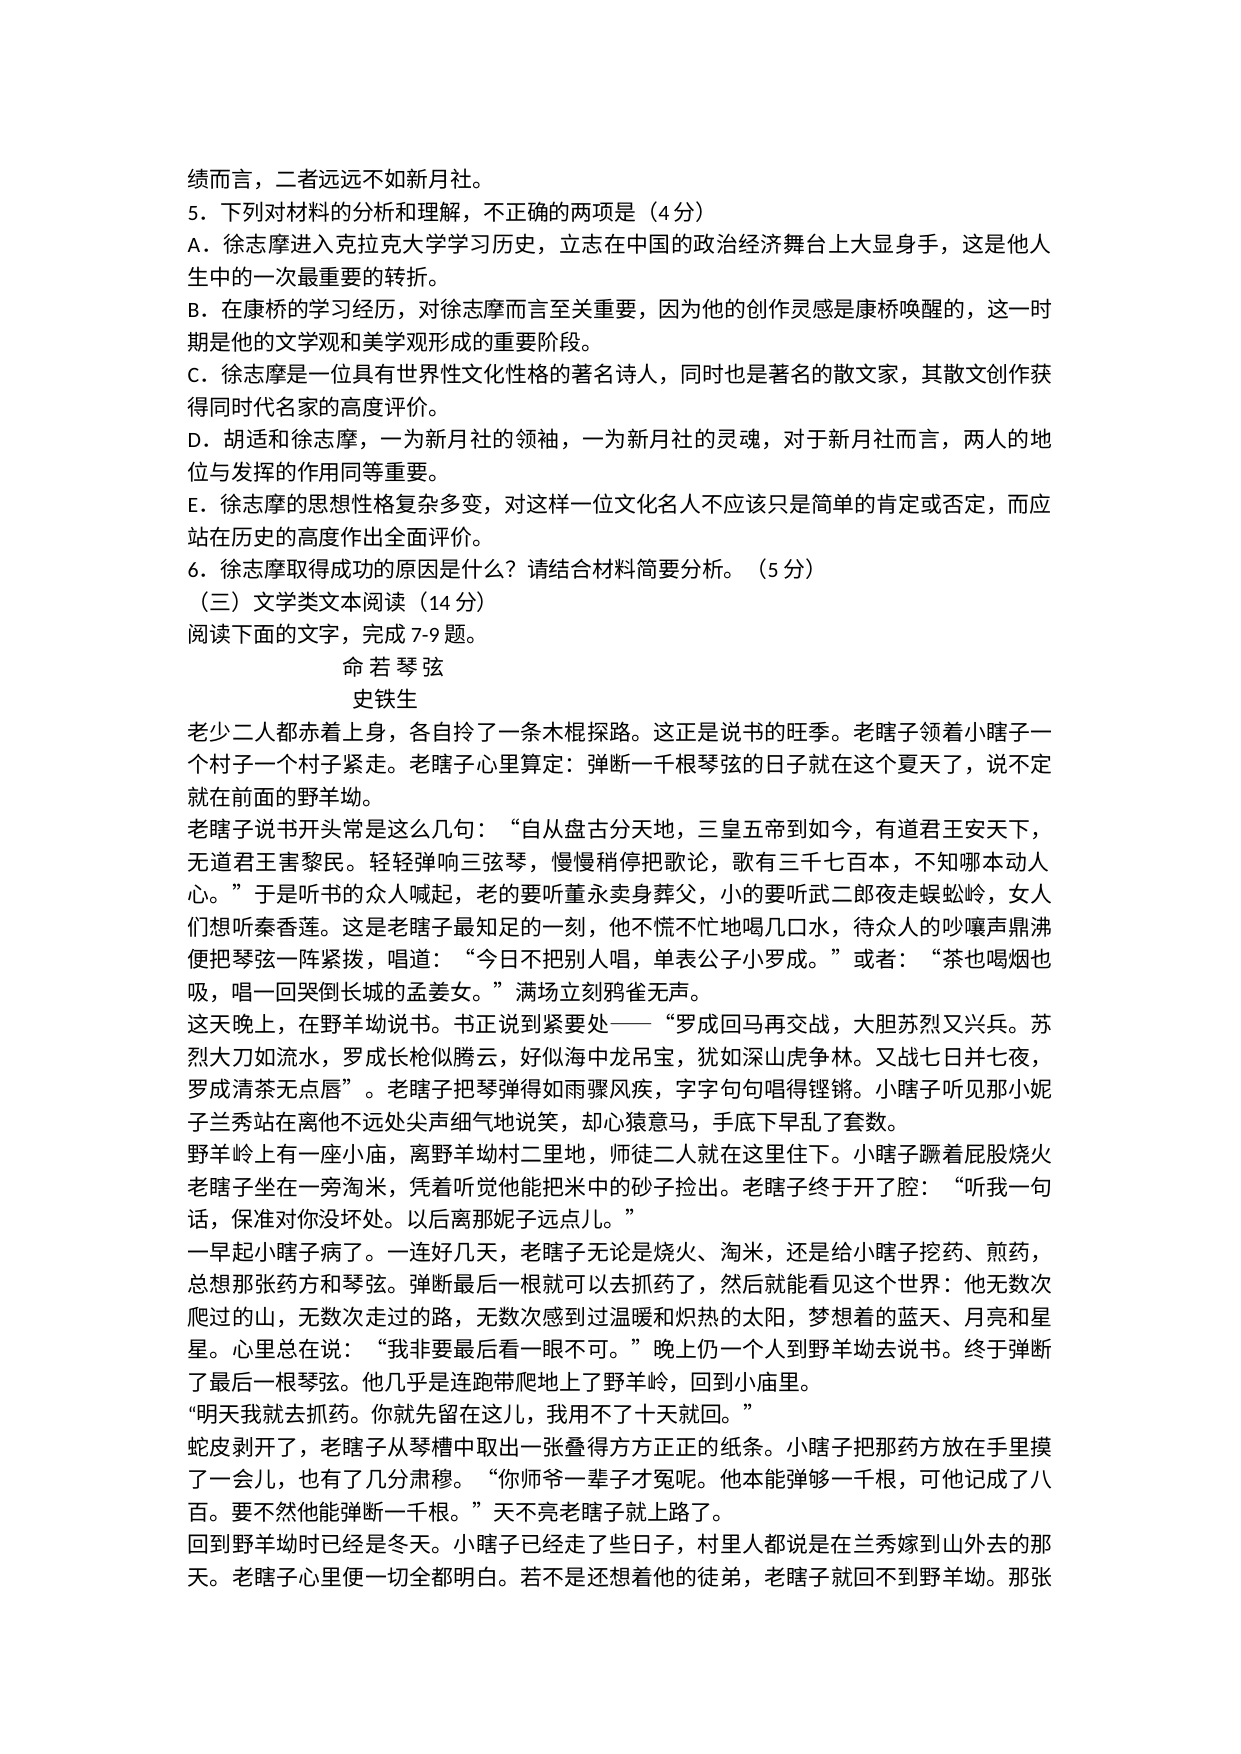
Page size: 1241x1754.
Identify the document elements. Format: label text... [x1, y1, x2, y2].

text 老少二人都赤着上身，各自拎了一条木棍探路。这正是说书的旺季。老瞎子领着小瞎子一个村子一个村子紧走。老瞎子心里算定：弹断一千根琴弦的日子就在这个夏天了，说不定就在前面的野羊坳。 [187, 714, 1053, 812]
text 野羊岭上有一座小庙，离野羊坳村二里地，师徒二人就在这里住下。小瞎子蹶着屁股烧火。老瞎子坐在一旁淘米，凭着听觉他能把米中的砂子捡出。老瞎子终于开了腔：“听我一句话，保准对你没坏处。以后离那妮子远点儿。” [187, 1137, 1053, 1234]
text 蛇皮剥开了，老瞎子从琴槽中取出一张叠得方方正正的纸条。小瞎子把那药方放在手里摸了一会儿，也有了几分肃穆。“你师爷一辈子才冤呢。他本能弹够一千根，可他记成了八百。要不然他能弹断一千根。”天不亮老瞎子就上路了。 [187, 1429, 1053, 1527]
text D．胡适和徐志摩，一为新月社的领袖，一为新月社的灵魂，对于新月社而言，两人的地位与发挥的作用同等重要。 [187, 422, 1053, 487]
text 史铁生 [187, 682, 1053, 714]
text B．在康桥的学习经历，对徐志摩而言至关重要，因为他的创作灵感是康桥唤醒的，这一时期是他的文学观和美学观形成的重要阶段。 [187, 292, 1053, 357]
text 命 若 琴 弦 [187, 649, 1053, 682]
text 6．徐志摩取得成功的原因是什么？请结合材料简要分析。（5分） [187, 552, 1053, 584]
text 阅读下面的文字，完成7-9题。 [187, 617, 1053, 649]
text （三）文学类文本阅读（14分） [187, 584, 1053, 617]
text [187, 162, 1053, 194]
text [187, 1527, 1053, 1592]
text 老瞎子说书开头常是这么几句：“自从盘古分天地，三皇五帝到如今，有道君王安天下，无道君王害黎民。轻轻弹响三弦琴，慢慢稍停把歌论，歌有三千七百本，不知哪本动人心。”于是听书的众人喊起，老的要听董永卖身葬父，小的要听武二郎夜走蜈蚣岭，女人们想听秦香莲。这是老瞎子最知足的一刻，他不慌不忙地喝几口水，待众人的吵嚷声鼎沸，便把琴弦一阵紧拨，唱道：“今日不把别人唱，单表公子小罗成。”或者：“茶也喝烟也吸，唱一回哭倒长城的孟姜女。”满场立刻鸦雀无声。 [187, 812, 1053, 1007]
text 5．下列对材料的分析和理解，不正确的两项是（4分） [187, 194, 1053, 227]
text A．徐志摩进入克拉克大学学习历史，立志在中国的政治经济舞台上大显身手，这是他人生中的一次最重要的转折。 [187, 227, 1053, 292]
text 一早起小瞎子病了。一连好几天，老瞎子无论是烧火、淘米，还是给小瞎子挖药、煎药，总想那张药方和琴弦。弹断最后一根就可以去抓药了，然后就能看见这个世界：他无数次爬过的山，无数次走过的路，无数次感到过温暖和炽热的太阳，梦想着的蓝天、月亮和星星。心里总在说：“我非要最后看一眼不可。”晚上仍一个人到野羊坳去说书。终于弹断了最后一根琴弦。他几乎是连跑带爬地上了野羊岭，回到小庙里。 [187, 1234, 1053, 1397]
text C．徐志摩是一位具有世界性文化性格的著名诗人，同时也是著名的散文家，其散文创作获得同时代名家的高度评价。 [187, 357, 1053, 422]
text “明天我就去抓药。你就先留在这儿，我用不了十天就回。” [187, 1397, 1053, 1429]
text 这天晚上，在野羊坳说书。书正说到紧要处——“罗成回马再交战，大胆苏烈又兴兵。苏烈大刀如流水，罗成长枪似腾云，好似海中龙吊宝，犹如深山虎争林。又战七日并七夜，罗成清茶无点唇”。老瞎子把琴弹得如雨骤风疾，字字句句唱得铿锵。小瞎子听见那小妮子兰秀站在离他不远处尖声细气地说笑，却心猿意马，手底下早乱了套数。 [187, 1007, 1053, 1137]
text E．徐志摩的思想性格复杂多变，对这样一位文化名人不应该只是简单的肯定或否定，而应站在历史的高度作出全面评价。 [187, 487, 1053, 552]
